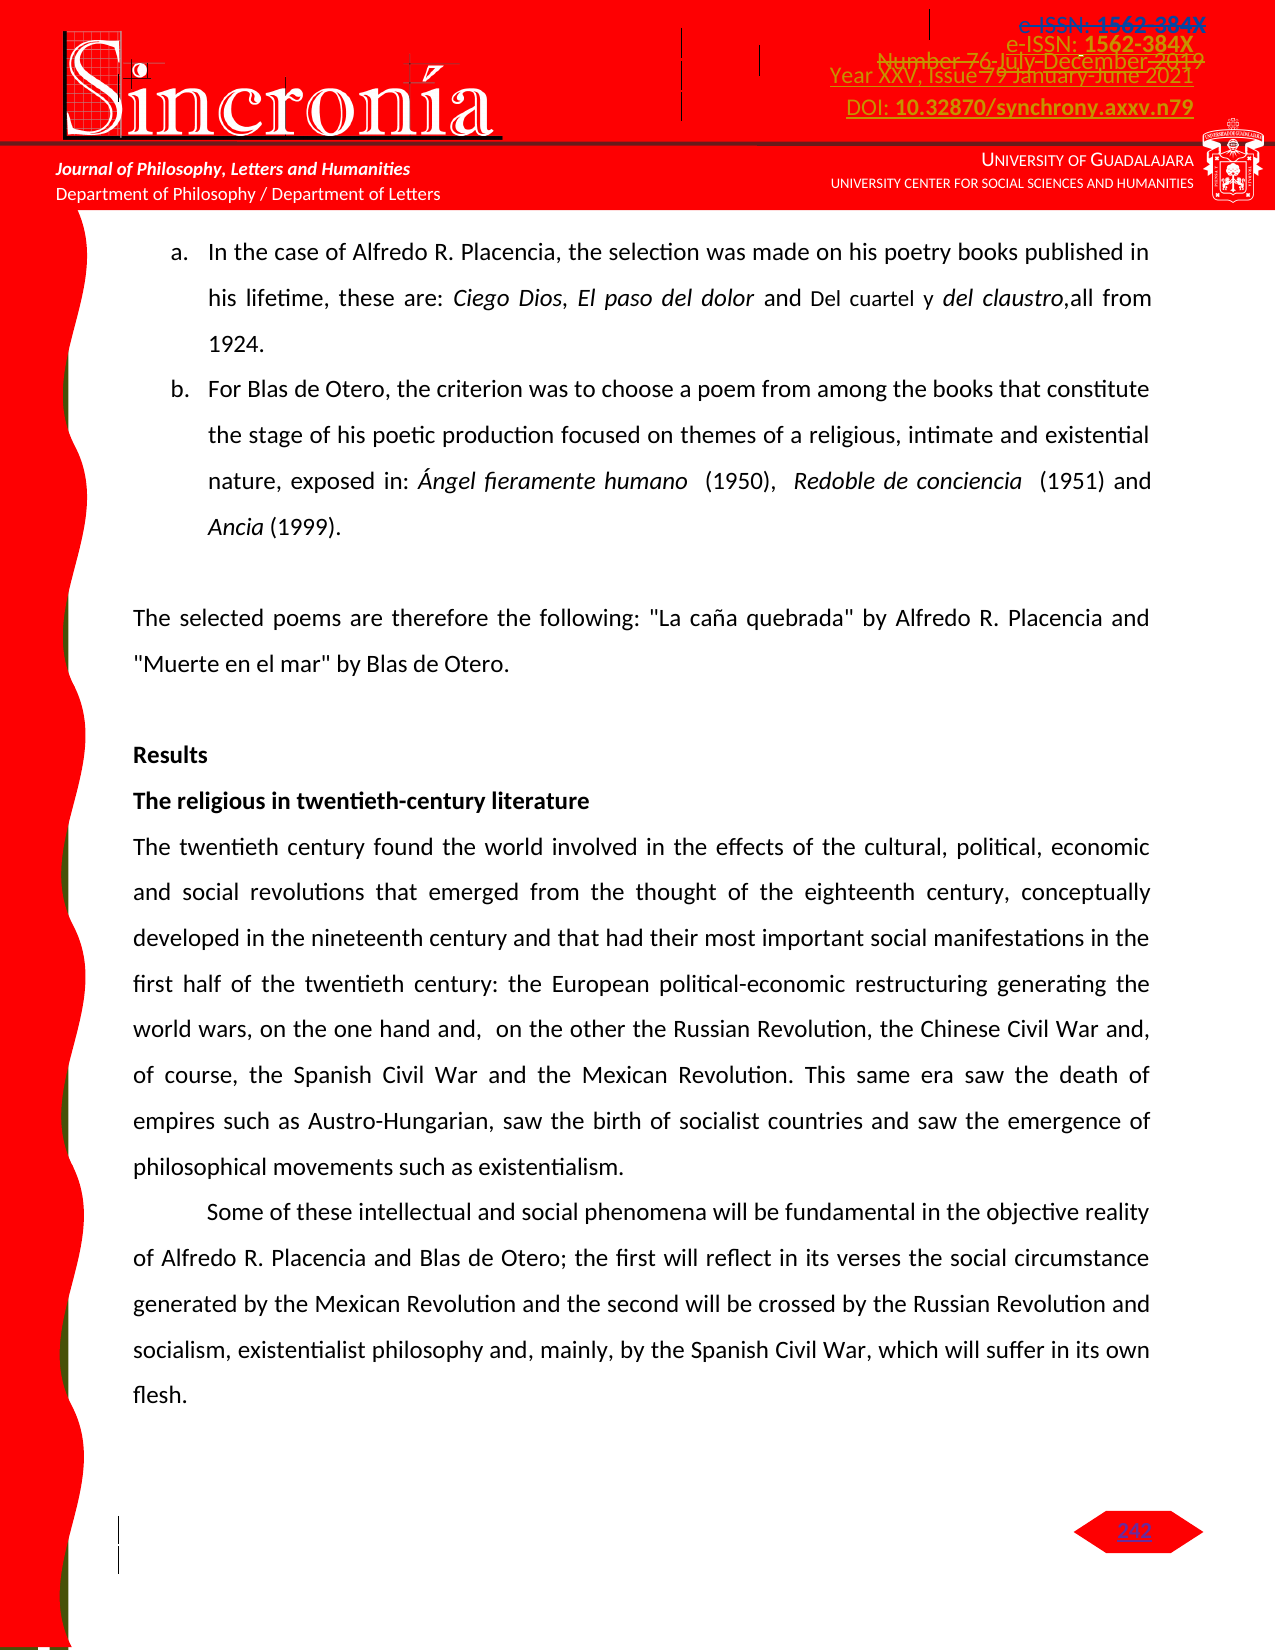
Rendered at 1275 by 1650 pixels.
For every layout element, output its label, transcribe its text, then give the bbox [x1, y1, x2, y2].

text The selected poems are therefore the following: "La caña quebrada" by Alfredo R. Placencia and "Muerte en el mar" by Blas de Otero. [133, 602, 1152, 678]
text Some of these intellectual and social phenomena will be fundamental in the objective reality of Alfredo R. Placencia and Blas de Otero; the first will reflect in its verses the social circumstance generated by the Mexican Revolution and the second will be crossed by the Russian Revolution and socialism, existentialist philosophy and, mainly, by the Spanish Civil War, which will suffer in its own flesh. [133, 1197, 1152, 1410]
text The religious in twentieth-century literature [133, 785, 1152, 816]
list For Blas de Otero, the criterion was to choose a poem from among the books that constitute the stage of his poetic production focused on themes of a religious, intimate and existential nature, exposed in: Ángel fieramente humano (1950), Redoble de conciencia (1951) and Ancia (1999). [170, 373, 1152, 541]
text The twentieth century found the world involved in the effects of the cultural, political, economic and social revolutions that emerged from the thought of the eighteenth century, conceptually developed in the nineteenth century and that had their most important social manifestations in the first half of the twentieth century: the European political-economic restructuring generating the world wars, on the one hand and, on the other the Russian Revolution, the Chinese Civil War and, of course, the Spanish Civil War and the Mexican Revolution. This same era saw the death of empires such as Austro-Hungarian, saw the birth of socialist countries and saw the emergence of philosophical movements such as existentialism. [133, 831, 1152, 1181]
text Results [133, 739, 1152, 770]
list In the case of Alfredo R. Placencia, the selection was made on his poetry books published in his lifetime, these are: Ciego Dios, El paso del dolor and Del cuartel y del claustro,all from 1924. [170, 236, 1152, 358]
picture [1202, 118, 1264, 203]
picture [62, 22, 503, 171]
